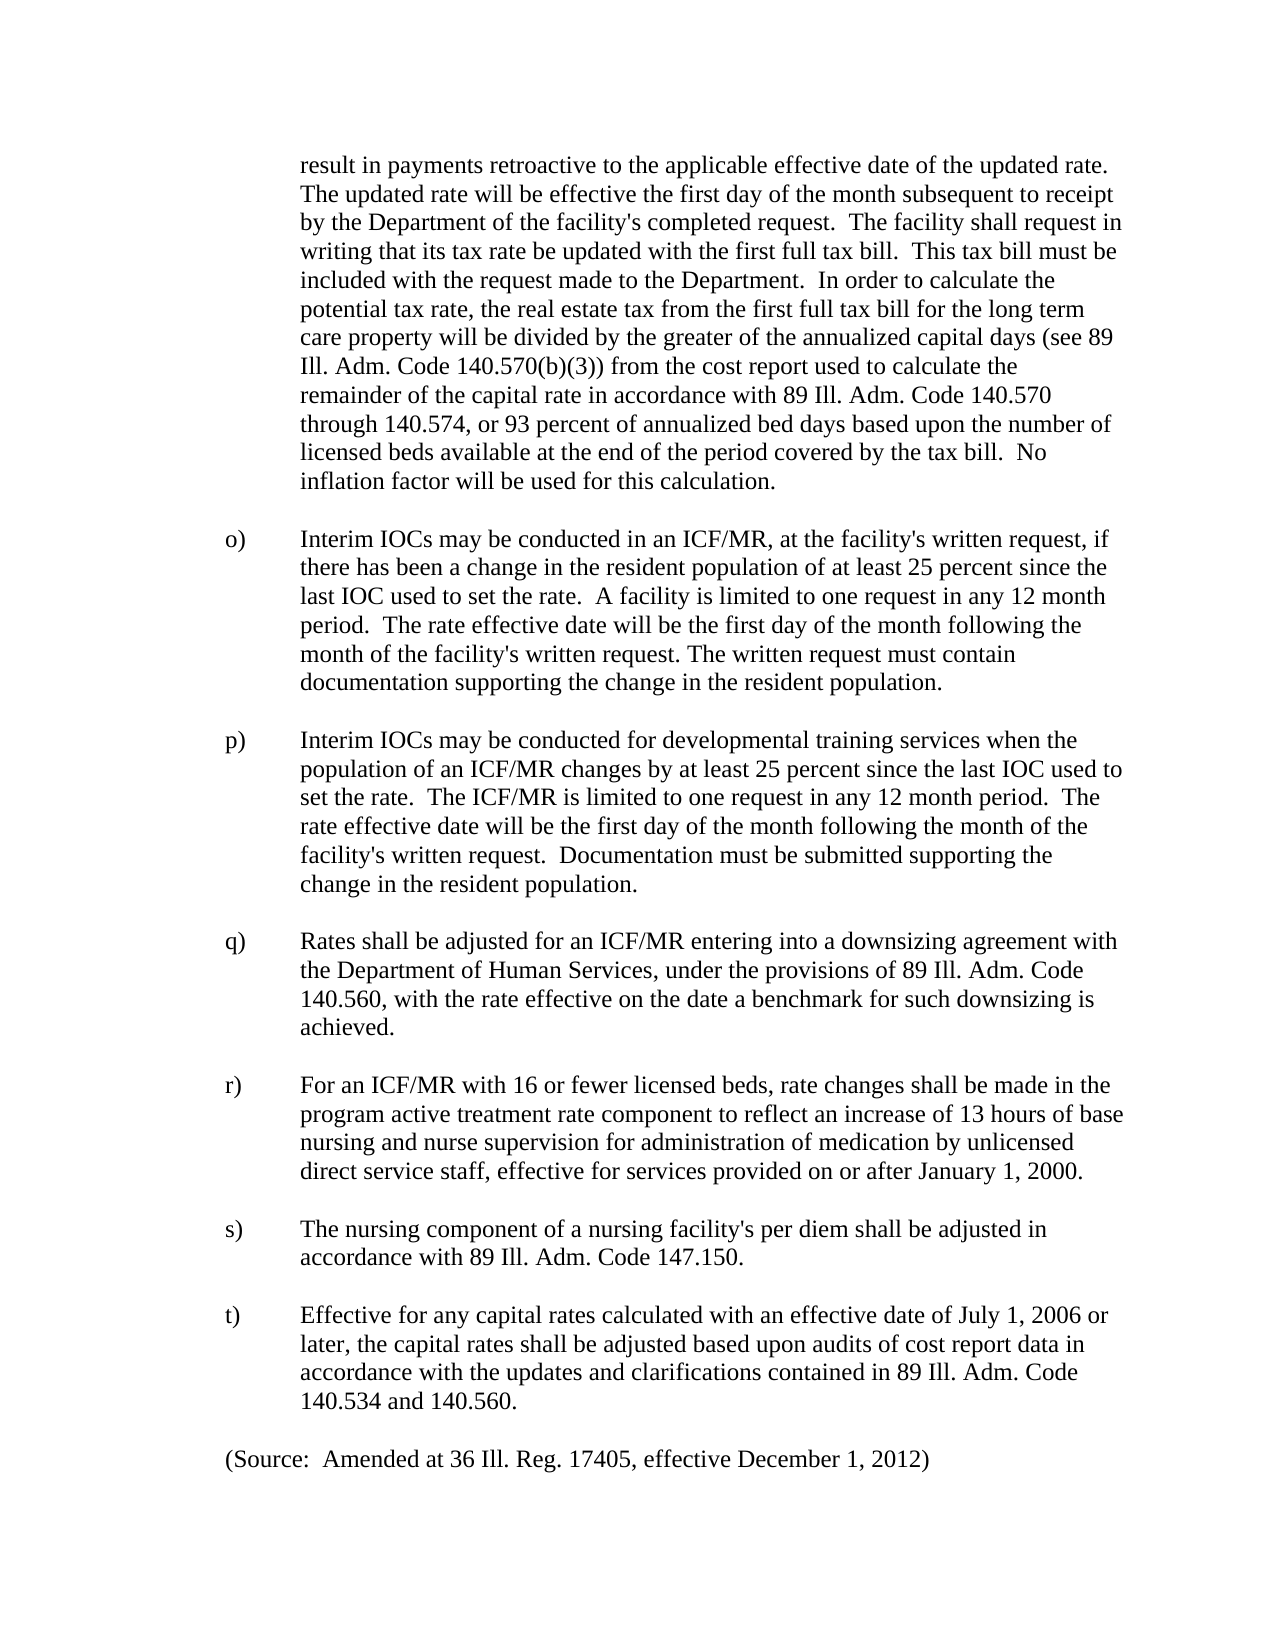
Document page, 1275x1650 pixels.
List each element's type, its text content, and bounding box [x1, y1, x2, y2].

text (Source: Amended at 36 Ill. Reg. 17405, effective December 1, 2012) [225, 1444, 1125, 1472]
text q) Rates shall be adjusted for an ICF/MR entering into a downsizing agreement with the Department of Human Services, under the provisions of 89 Ill. Adm. Code 140.560, with the rate effective on the date a benchmark for such downsizing is achieved. [225, 926, 1125, 1041]
text p) Interim IOCs may be conducted for developmental training services when the population of an ICF/MR changes by at least 25 percent since the last IOC used to set the rate. The ICF/MR is limited to one request in any 12 month period. The rate effective date will be the first day of the month following the month of the facility's written request. Documentation must be submitted supporting the change in the resident population. [225, 725, 1125, 897]
text s) The nursing component of a nursing facility's per diem shall be adjusted in accordance with 89 Ill. Adm. Code 147.150. [225, 1214, 1125, 1271]
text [225, 150, 1125, 495]
text r) For an ICF/MR with 16 or fewer licensed beds, rate changes shall be made in the program active treatment rate component to reflect an increase of 13 hours of base nursing and nurse supervision for administration of medication by unlicensed direct service staff, effective for services provided on or after January 1, 2000. [225, 1070, 1125, 1185]
text t) Effective for any capital rates calculated with an effective date of July 1, 2006 or later, the capital rates shall be adjusted based upon audits of cost report data in accordance with the updates and clarifications contained in 89 Ill. Adm. Code 140.534 and 140.560. [225, 1300, 1125, 1415]
text o) Interim IOCs may be conducted in an ICF/MR, at the facility's written request, if there has been a change in the resident population of at least 25 percent since the last IOC used to set the rate. A facility is limited to one request in any 12 month period. The rate effective date will be the first day of the month following the month of the facility's written request. The written request must contain documentation supporting the change in the resident population. [225, 524, 1125, 696]
